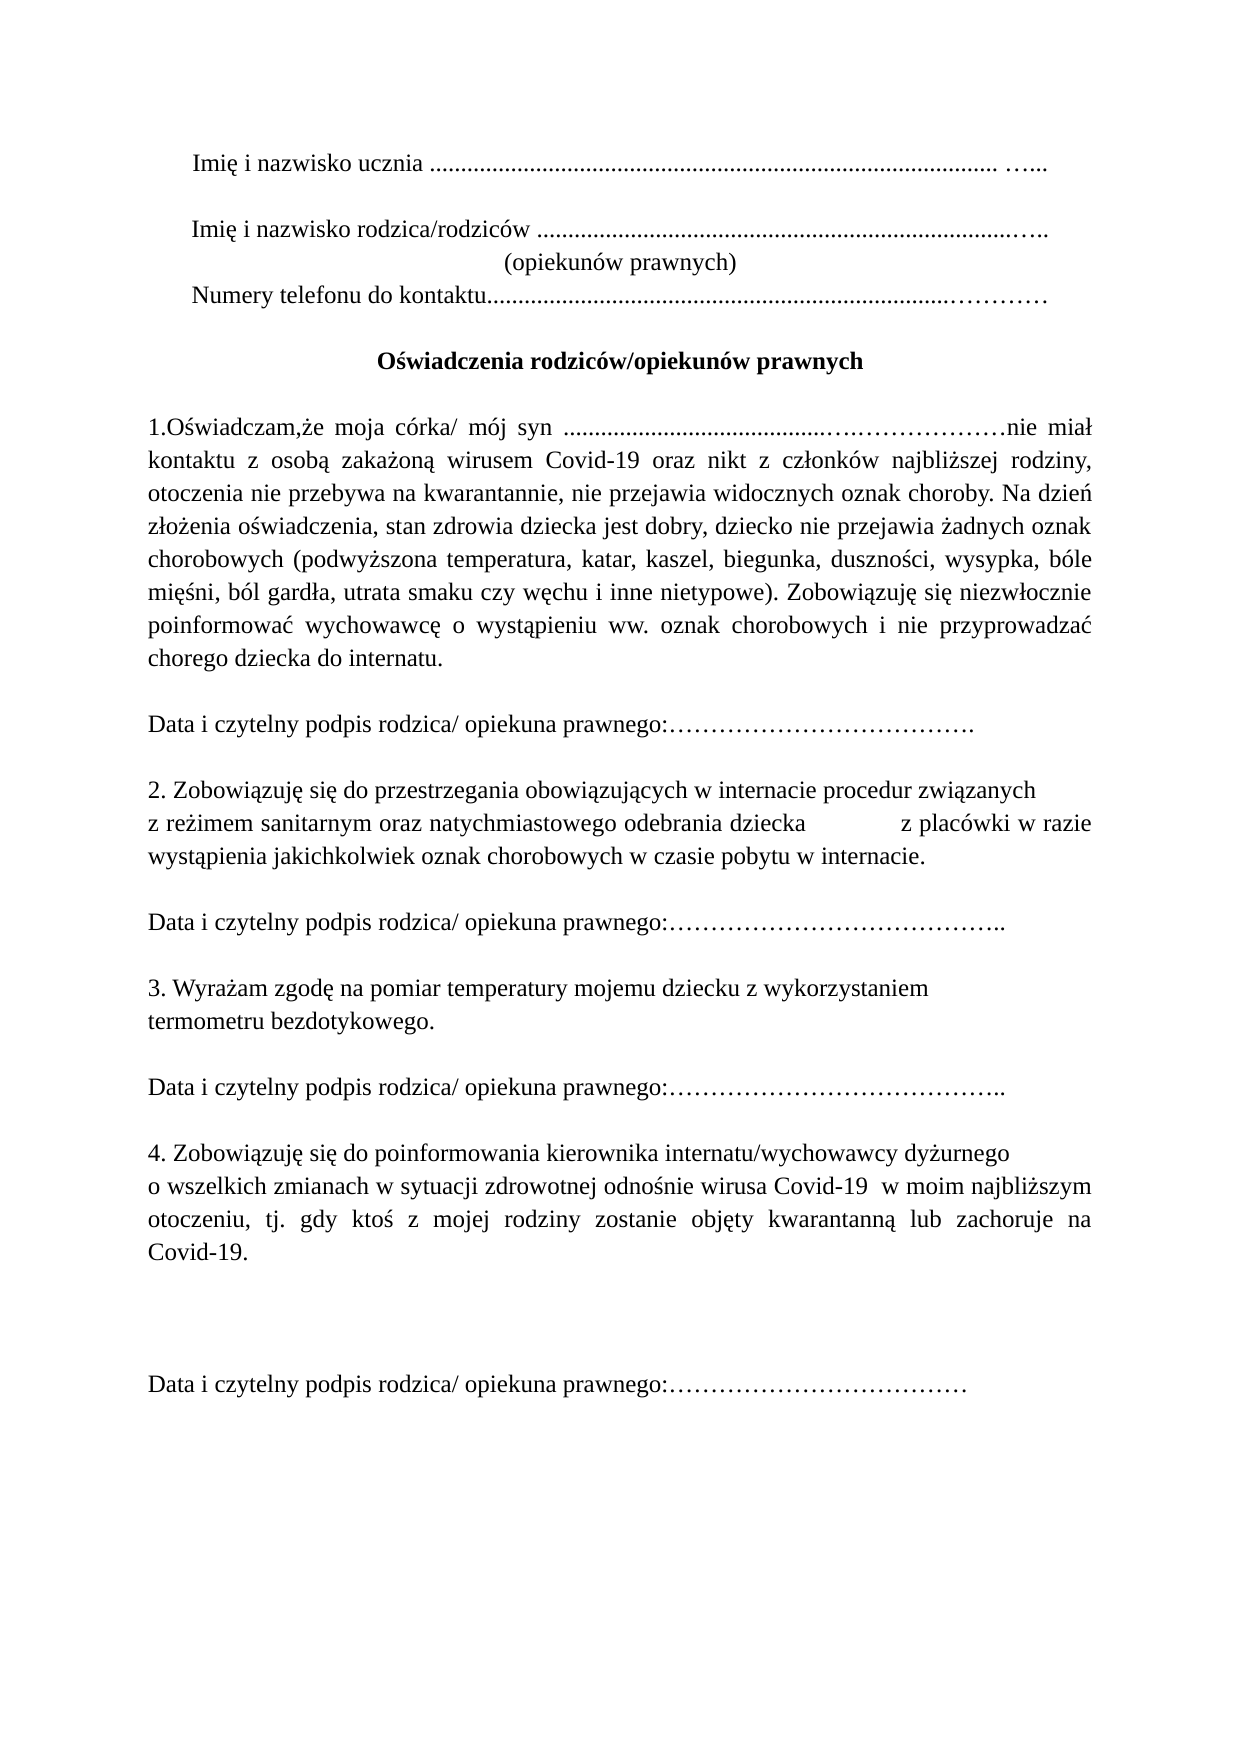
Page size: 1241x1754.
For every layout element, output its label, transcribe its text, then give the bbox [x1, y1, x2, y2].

text termometru bezdotykowego. [148, 1006, 1093, 1035]
text (opiekunów prawnych) [148, 247, 1093, 275]
text Data i czytelny podpis rodzica/ opiekuna prawnego:………………………………….. [148, 1072, 1093, 1101]
text o wszelkich zmianach w sytuacji zdrowotnej odnośnie wirusa Covid-19 w moim najbliższym otoczeniu, tj. gdy ktoś z mojej rodziny zostanie objęty kwarantanną lub zachoruje na Covid-19. [148, 1171, 1093, 1266]
text 3. Wyrażam zgodę na pomiar temperatury mojemu dziecku z wykorzystaniem [148, 973, 1093, 1002]
text 4. Zobowiązuję się do poinformowania kierownika internatu/wychowawcy dyżurnego [148, 1138, 1093, 1167]
text Data i czytelny podpis rodzica/ opiekuna prawnego:………………………………. [148, 709, 1093, 738]
text Imię i nazwisko rodzica/rodziców ............................................................................….. [148, 214, 1093, 242]
text Numery telefonu do kontaktu..........................................................................………… [148, 280, 1093, 308]
text Data i czytelny podpis rodzica/ opiekuna prawnego:……………………………… [148, 1369, 1093, 1398]
text z reżimem sanitarnym oraz natychmiastowego odebrania dziecka z placówki w razie wystąpienia jakichkolwiek oznak chorobowych w czasie pobytu w internacie. [148, 808, 1093, 870]
text 2. Zobowiązuję się do przestrzegania obowiązujących w internacie procedur związanych [148, 775, 1093, 804]
text Data i czytelny podpis rodzica/ opiekuna prawnego:………………………………….. [148, 907, 1093, 936]
text Oświadczenia rodziców/opiekunów prawnych [148, 346, 1093, 374]
text Imię i nazwisko ucznia ........................................................................................... …... [148, 148, 1093, 176]
text 1.Oświadczam,że moja córka/ mój syn ..........................................….………………nie miał kontaktu z osobą zakażoną wirusem Covid-19 oraz nikt z członków najbliższej rodziny, otoczenia nie przebywa na kwarantannie, nie przejawia widocznych oznak choroby. Na dzień złożenia oświadczenia, stan zdrowia dziecka jest dobry, dziecko nie przejawia żadnych oznak chorobowych (podwyższona temperatura, katar, kaszel, biegunka, duszności, wysypka, bóle mięśni, ból gardła, utrata smaku czy węchu i inne nietypowe). Zobowiązuję się niezwłocznie poinformować wychowawcę o wystąpieniu ww. oznak chorobowych i nie przyprowadzać chorego dziecka do internatu. [148, 412, 1093, 672]
